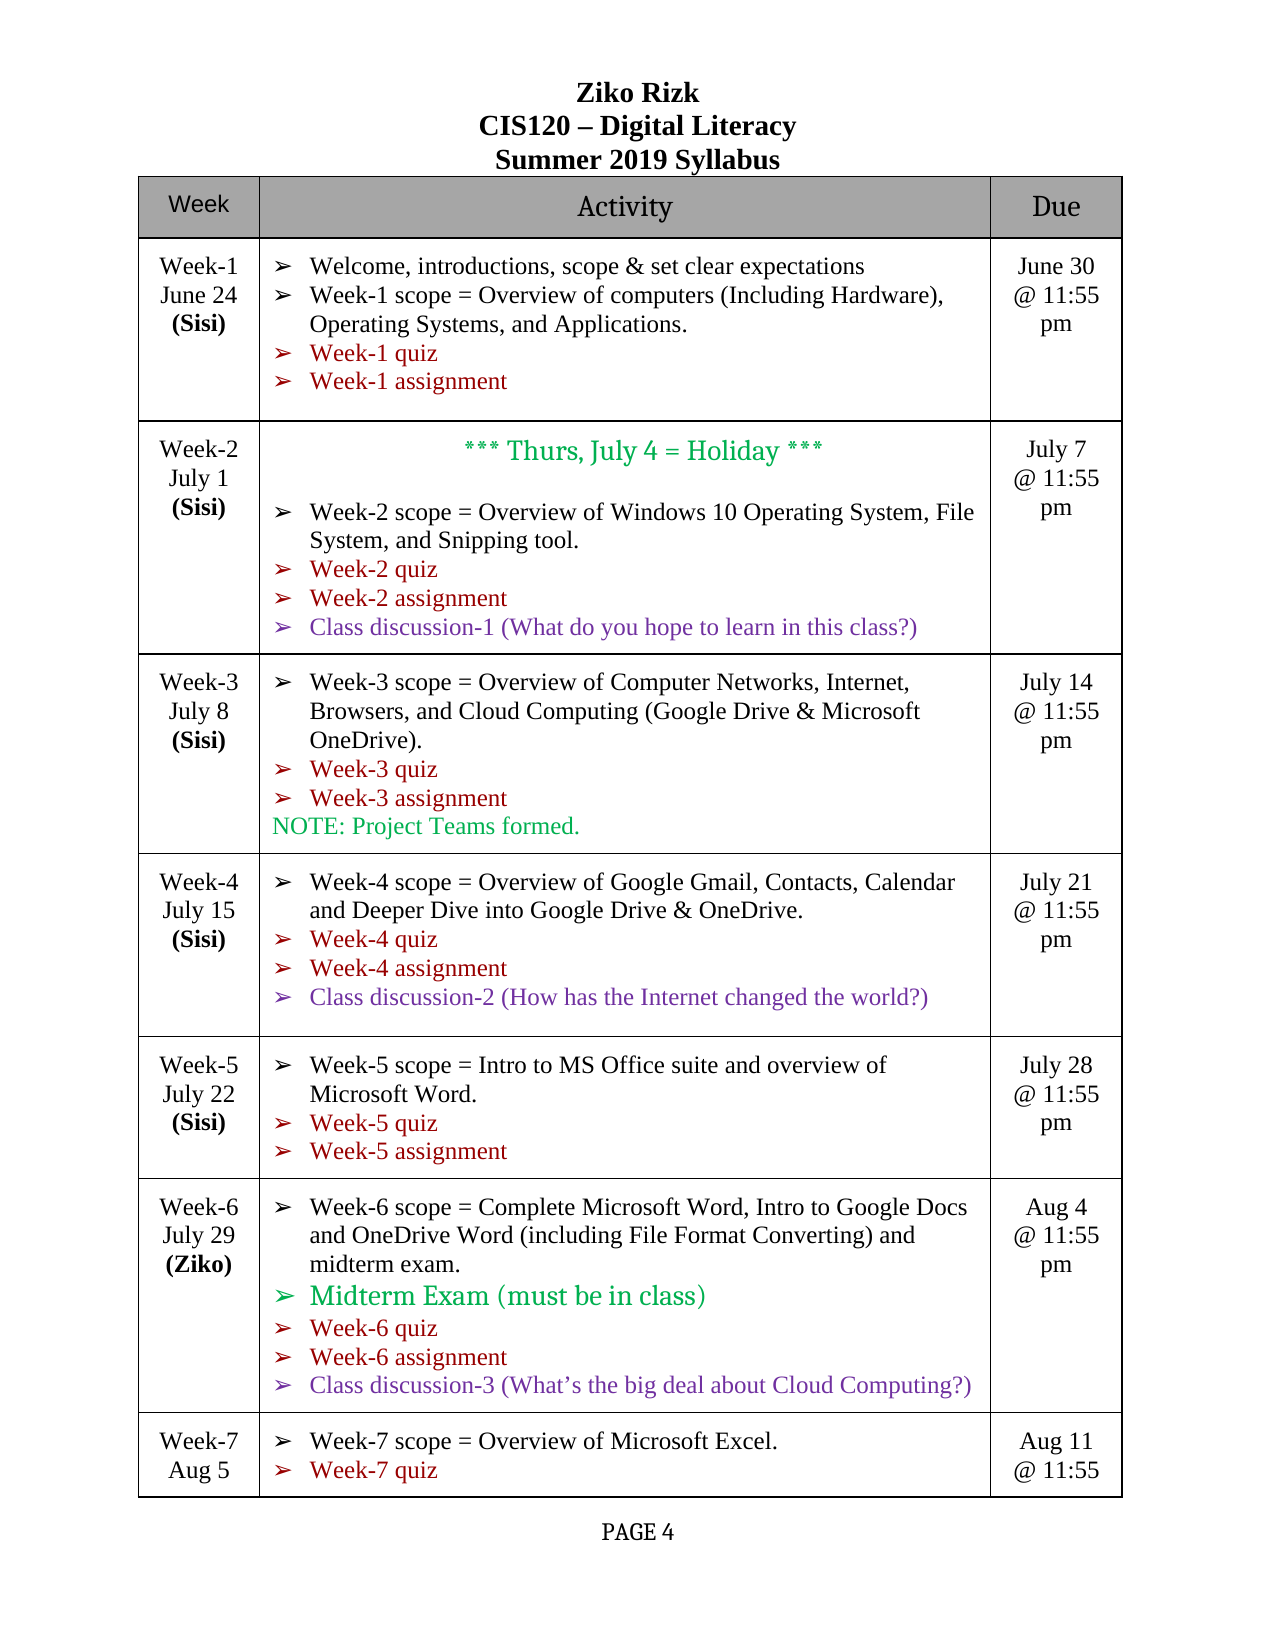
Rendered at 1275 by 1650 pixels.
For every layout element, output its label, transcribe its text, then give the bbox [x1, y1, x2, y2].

table_cell July 14 @ 11:55 pm [991, 655, 1121, 853]
table_header Due [991, 177, 1121, 237]
table_cell July 7 @ 11:55 pm [991, 422, 1121, 653]
table_cell Week-3 July 8 (Sisi) [139, 655, 259, 853]
table_cell Week-5 scope = Intro to MS Office suite and overview of Microsoft Word. Week-5 quiz Week-5 assignment [260, 1037, 990, 1178]
table_cell Week-4 July 15 (Sisi) [139, 854, 259, 1036]
table_cell July 21 @ 11:55 pm [991, 854, 1121, 1036]
table_cell Aug 11 @ 11:55 pm [991, 1413, 1121, 1496]
table_cell *** Thurs, July 4 = Holiday *** Week-2 scope = Overview of Windows 10 Operating System, File System, and Snipping tool. Week-2 quiz Week-2 assignment Class discussion-1 (What do you hope to learn in this class?) [260, 422, 990, 653]
table_cell July 28 @ 11:55 pm [991, 1037, 1121, 1178]
table_cell Aug 4 @ 11:55 pm [991, 1179, 1121, 1412]
table_cell Week-3 scope = Overview of Computer Networks, Internet, Browsers, and Cloud Computing (Google Drive & Microsoft OneDrive). Week-3 quiz Week-3 assignment NOTE: Project Teams formed. [260, 655, 990, 853]
table_cell Week-2 July 1 (Sisi) [139, 422, 259, 653]
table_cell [260, 1413, 990, 1496]
table_cell Week-4 scope = Overview of Google Gmail, Contacts, Calendar and Deeper Dive into Google Drive & OneDrive. Week-4 quiz Week-4 assignment Class discussion-2 (How has the Internet changed the world?) [260, 854, 990, 1036]
table_cell Week-5 July 22 (Sisi) [139, 1037, 259, 1178]
table_cell Week-7 Aug 5 (Ziko) [139, 1413, 259, 1496]
table_header Week [139, 177, 259, 237]
table_cell June 30 @ 11:55 pm [991, 239, 1121, 420]
table_cell Week-1 June 24 (Sisi) [139, 239, 259, 420]
table_cell Welcome, introductions, scope & set clear expectations Week-1 scope = Overview of computers (Including Hardware), Operating Systems, and Applications. Week-1 quiz Week-1 assignment [260, 239, 990, 420]
table_header Activity [260, 177, 990, 237]
table_cell Week-6 July 29 (Ziko) [139, 1179, 259, 1412]
table_cell Week-6 scope = Complete Microsoft Word, Intro to Google Docs and OneDrive Word (including File Format Converting) and midterm exam. Midterm Exam (must be in class) Week-6 quiz Week-6 assignment Class discussion-3 (What’s the big deal about Cloud Computing?) [260, 1179, 990, 1412]
